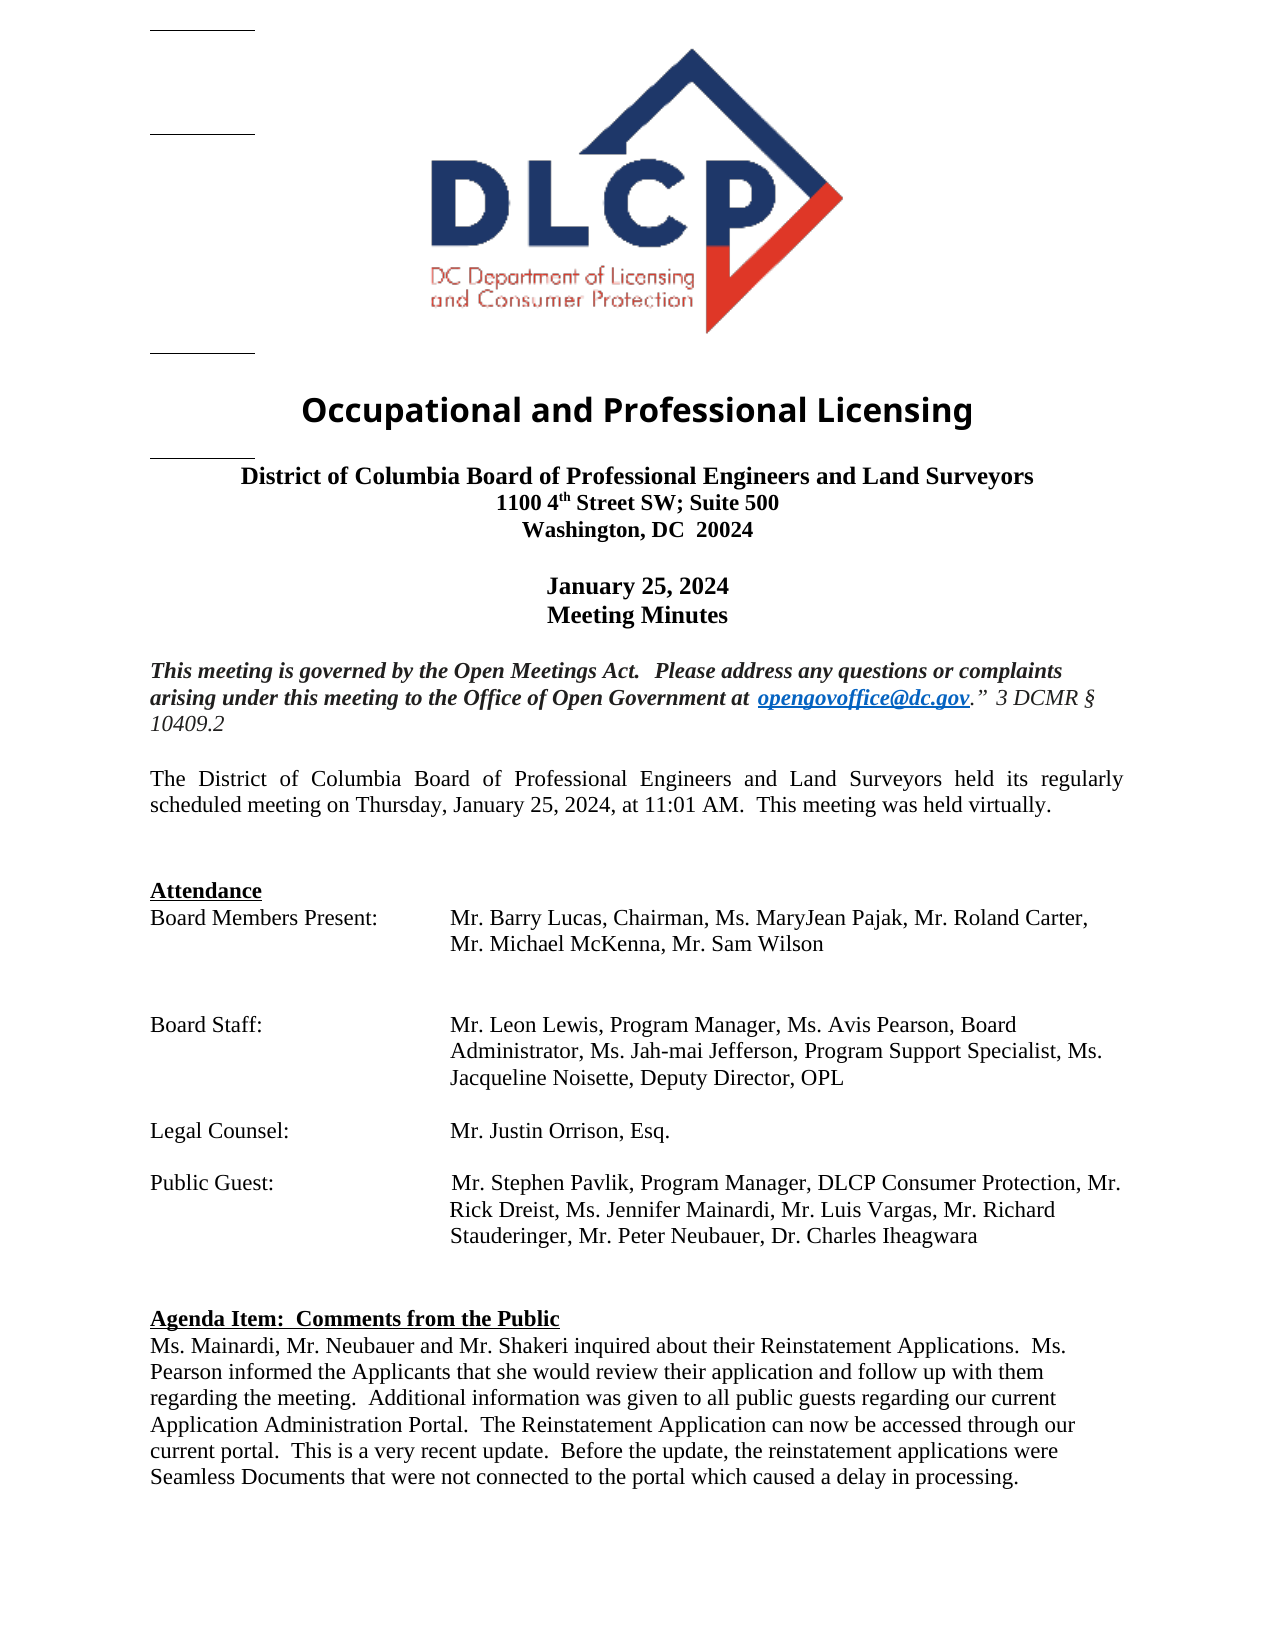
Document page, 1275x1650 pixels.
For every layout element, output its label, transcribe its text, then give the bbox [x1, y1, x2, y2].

text Meeting Minutes [150, 600, 1125, 628]
text Occupational and Professional Licensing [150, 387, 1125, 432]
text Legal Counsel: Mr. Justin Orrison, Esq. [150, 1117, 1125, 1143]
text 1100 4th Street SW; Suite 500 [150, 489, 1125, 516]
text The District of Columbia Board of Professional Engineers and Land Surveyors held its regularly scheduled meeting on Thursday, January 25, 2024, at 11:01 AM. This meeting was held virtually. [150, 765, 1125, 818]
text January 25, 2024 [150, 571, 1125, 600]
text Ms. Mainardi, Mr. Neubauer and Mr. Shakeri inquired about their Reinstatement Applications. Ms. Pearson informed the Applicants that she would review their application and follow up with them regarding the meeting. Additional information was given to all public guests regarding our current Application Administration Portal. The Reinstatement Application can now be accessed through our current portal. This is a very recent update. Before the update, the reinstatement applications were Seamless Documents that were not connected to the portal which caused a delay in processing. [150, 1332, 1125, 1490]
picture [407, 30, 868, 354]
text Board Members Present: Mr. Barry Lucas, Chairman, Ms. MaryJean Pajak, Mr. Roland Carter, Mr. Michael McKenna, Mr. Sam Wilson [150, 904, 1125, 956]
text Agenda Item: Comments from the Public [150, 1305, 1125, 1332]
text Public Guest: Mr. Stephen Pavlik, Program Manager, DLCP Consumer Protection, Mr. [150, 1169, 1125, 1196]
text Washington, DC 20024 [150, 516, 1125, 542]
text Board Staff: Mr. Leon Lewis, Program Manager, Ms. Avis Pearson, Board Administrator, Ms. Jah-mai Jefferson, Program Support Specialist, Ms. Jacqueline Noisette, Deputy Director, OPL [150, 1011, 1125, 1090]
text District of Columbia Board of Professional Engineers and Land Surveyors [150, 461, 1125, 489]
text Rick Dreist, Ms. Jennifer Mainardi, Mr. Luis Vargas, Mr. Richard [150, 1196, 1125, 1222]
text Stauderinger, Mr. Peter Neubauer, Dr. Charles Iheagwara [150, 1222, 1125, 1248]
text Attendance [150, 877, 1125, 904]
text This meeting is governed by the Open Meetings Act. Please address any questions or complaints arising under this meeting to the Office of Open Government at opengovoffice@dc.gov.” 3 DCMR § 10409.2 [150, 657, 1125, 736]
